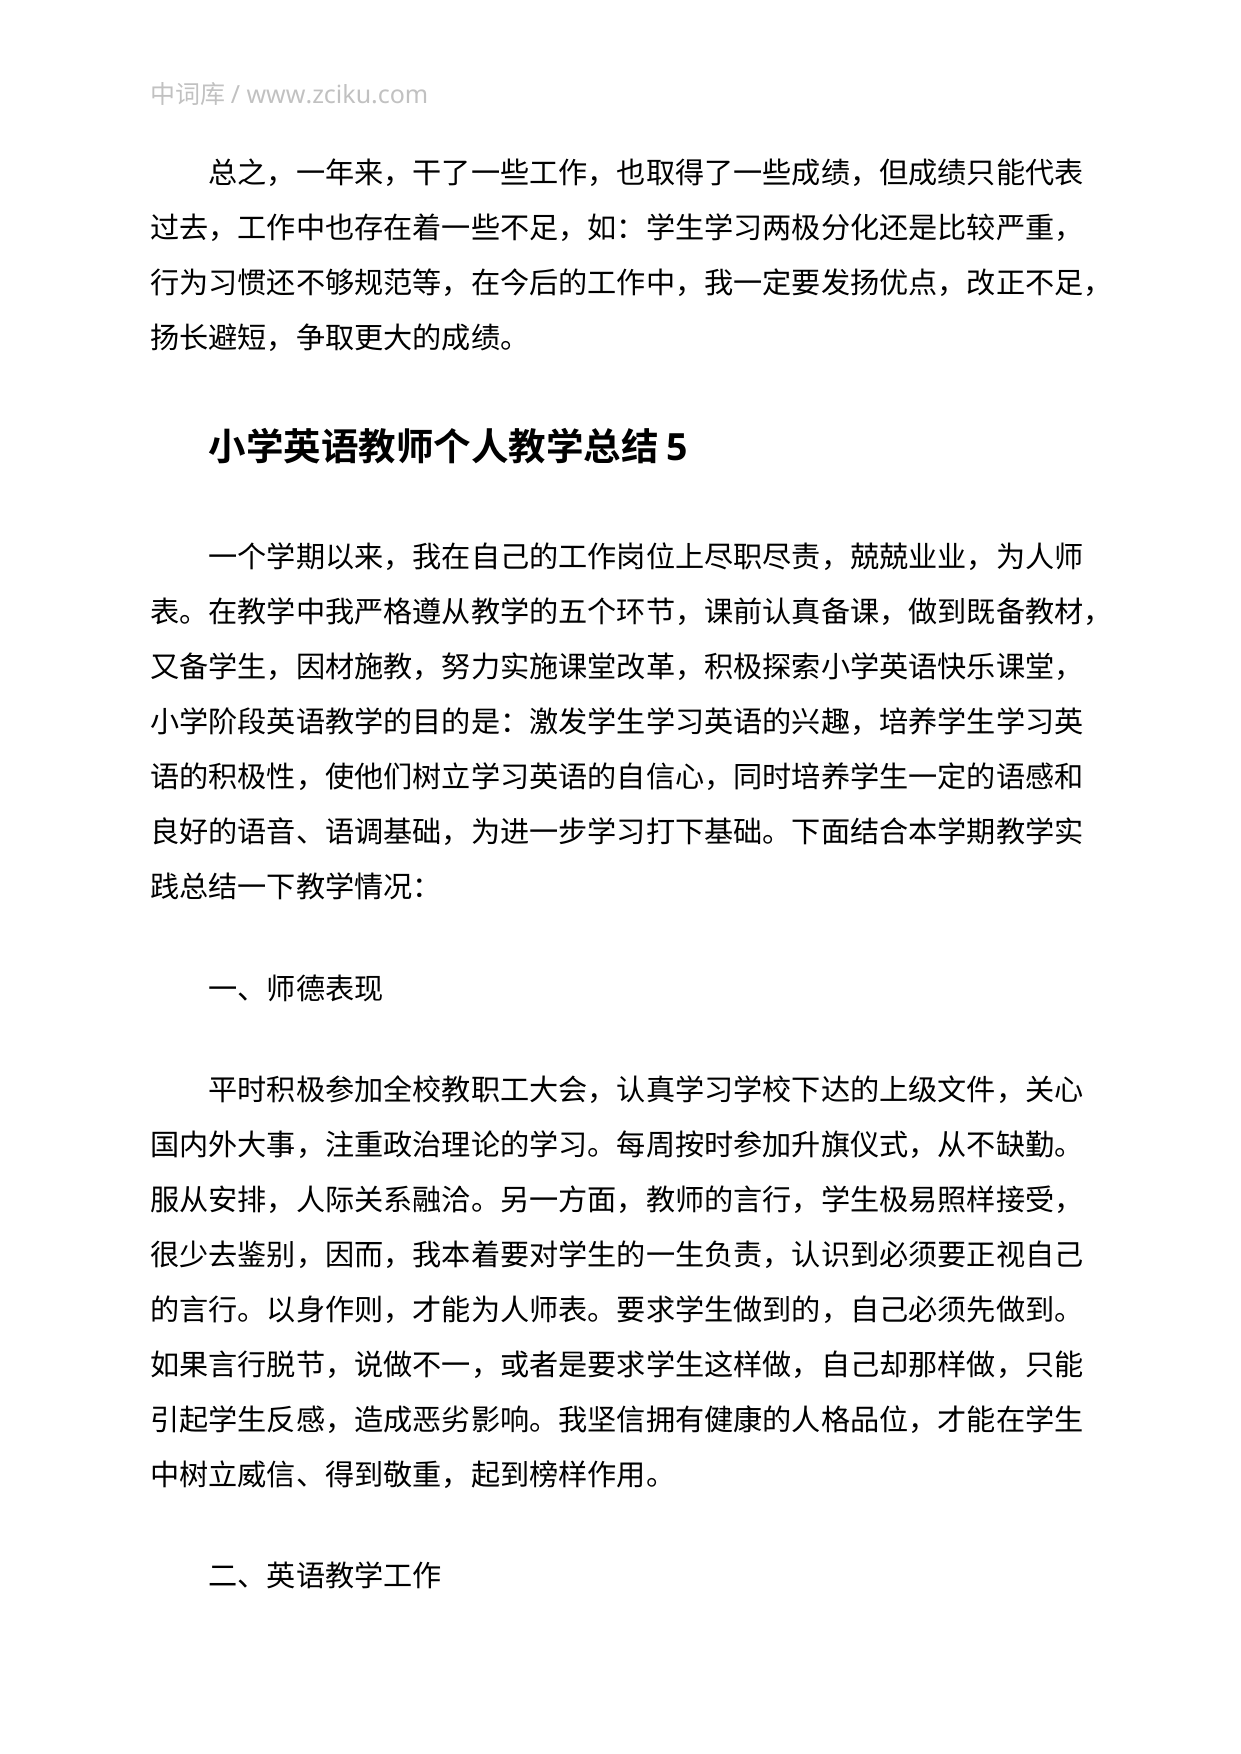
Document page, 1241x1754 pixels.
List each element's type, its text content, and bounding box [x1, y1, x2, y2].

text 一、师德表现 [150, 965, 1090, 1007]
text 二、英语教学工作 [150, 1553, 1090, 1595]
text 总之，一年来，干了一些工作，也取得了一些成绩，但成绩只能代表过去，工作中也存在着一些不足，如：学生学习两极分化还是比较严重，行为习惯还不够规范等，在今后的工作中，我一定要发扬优点，改正不足，扬长避短，争取更大的成绩。 [150, 150, 1090, 357]
text 小学英语教师个人教学总结5 [150, 416, 1090, 471]
text 平时积极参加全校教职工大会，认真学习学校下达的上级文件，关心国内外大事，注重政治理论的学习。每周按时参加升旗仪式，从不缺勤。服从安排，人际关系融洽。另一方面，教师的言行，学生极易照样接受，很少去鉴别，因而，我本着要对学生的一生负责，认识到必须要正视自己的言行。以身作则，才能为人师表。要求学生做到的，自己必须先做到。如果言行脱节，说做不一，或者是要求学生这样做，自己却那样做，只能引起学生反感，造成恶劣影响。我坚信拥有健康的人格品位，才能在学生中树立威信、得到敬重，起到榜样作用。 [150, 1067, 1090, 1493]
text 一个学期以来，我在自己的工作岗位上尽职尽责，兢兢业业，为人师表。在教学中我严格遵从教学的五个环节，课前认真备课，做到既备教材，又备学生，因材施教，努力实施课堂改革，积极探索小学英语快乐课堂，小学阶段英语教学的目的是：激发学生学习英语的兴趣，培养学生学习英语的积极性，使他们树立学习英语的自信心，同时培养学生一定的语感和良好的语音、语调基础，为进一步学习打下基础。下面结合本学期教学实践总结一下教学情况： [150, 534, 1090, 906]
